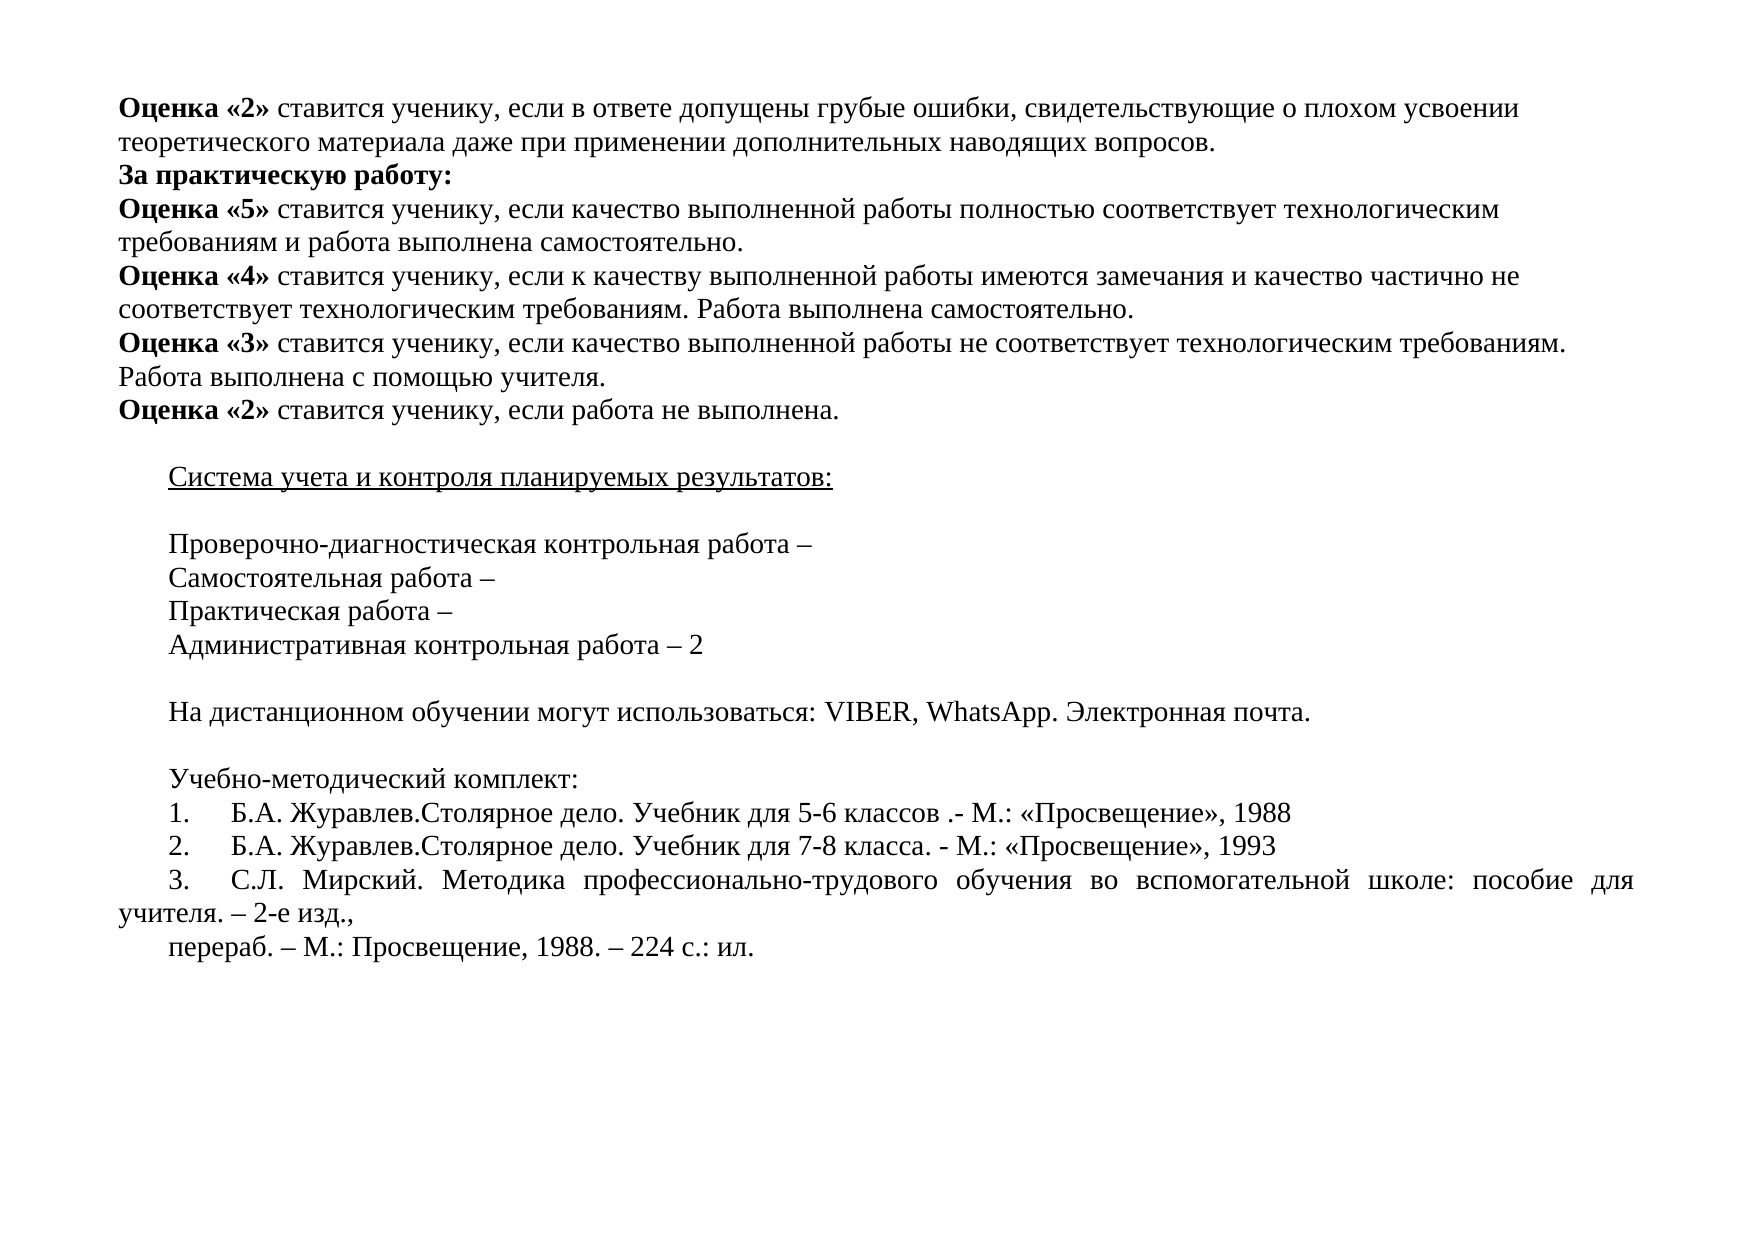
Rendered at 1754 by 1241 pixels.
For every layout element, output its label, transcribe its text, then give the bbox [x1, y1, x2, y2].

text Учебно-методический комплект: [118, 761, 1636, 795]
text Проверочно-диагностическая контрольная работа – [118, 526, 1636, 560]
text перераб. – М.: Просвещение, 1988. – 224 с.: ил. [168, 929, 1636, 962]
list Б.А. Журавлев.Столярное дело. Учебник для 5-6 классов .- М.: «Просвещение», 1988 [118, 795, 1636, 828]
text На дистанционном обучении могут использоваться: VIBER, WhatsApp. Электронная почта. [118, 694, 1636, 728]
text Практическая работа – [118, 593, 1636, 627]
text За практическую работу: [118, 157, 1636, 191]
text Оценка «2» ставится ученику, если в ответе допущены грубые ошибки, свидетельствующие о плохом усвоении теоретического материала даже при применении дополнительных наводящих вопросов. [118, 90, 1636, 157]
text Самостоятельная работа – [118, 560, 1636, 593]
list Б.А. Журавлев.Столярное дело. Учебник для 7-8 класса. - М.: «Просвещение», 1993 [118, 828, 1636, 862]
text Оценка «4» ставится ученику, если к качеству выполненной работы имеются замечания и качество частично не соответствует технологическим требованиям. Работа выполнена самостоятельно. [118, 258, 1636, 325]
text Оценка «5» ставится ученику, если качество выполненной работы полностью соответствует технологическим требованиям и работа выполнена самостоятельно. [118, 191, 1636, 258]
text Оценка «2» ставится ученику, если работа не выполнена. [118, 392, 1636, 426]
text Административная контрольная работа – 2 [118, 627, 1636, 661]
text Система учета и контроля планируемых результатов: [118, 459, 1636, 493]
text Оценка «3» ставится ученику, если качество выполненной работы не соответствует технологическим требованиям. Работа выполнена с помощью учителя. [118, 325, 1636, 392]
list С.Л. Мирский. Методика профессионально-трудового обучения во вспомогательной школе: пособие для учителя. – 2-е изд., [118, 862, 1636, 929]
